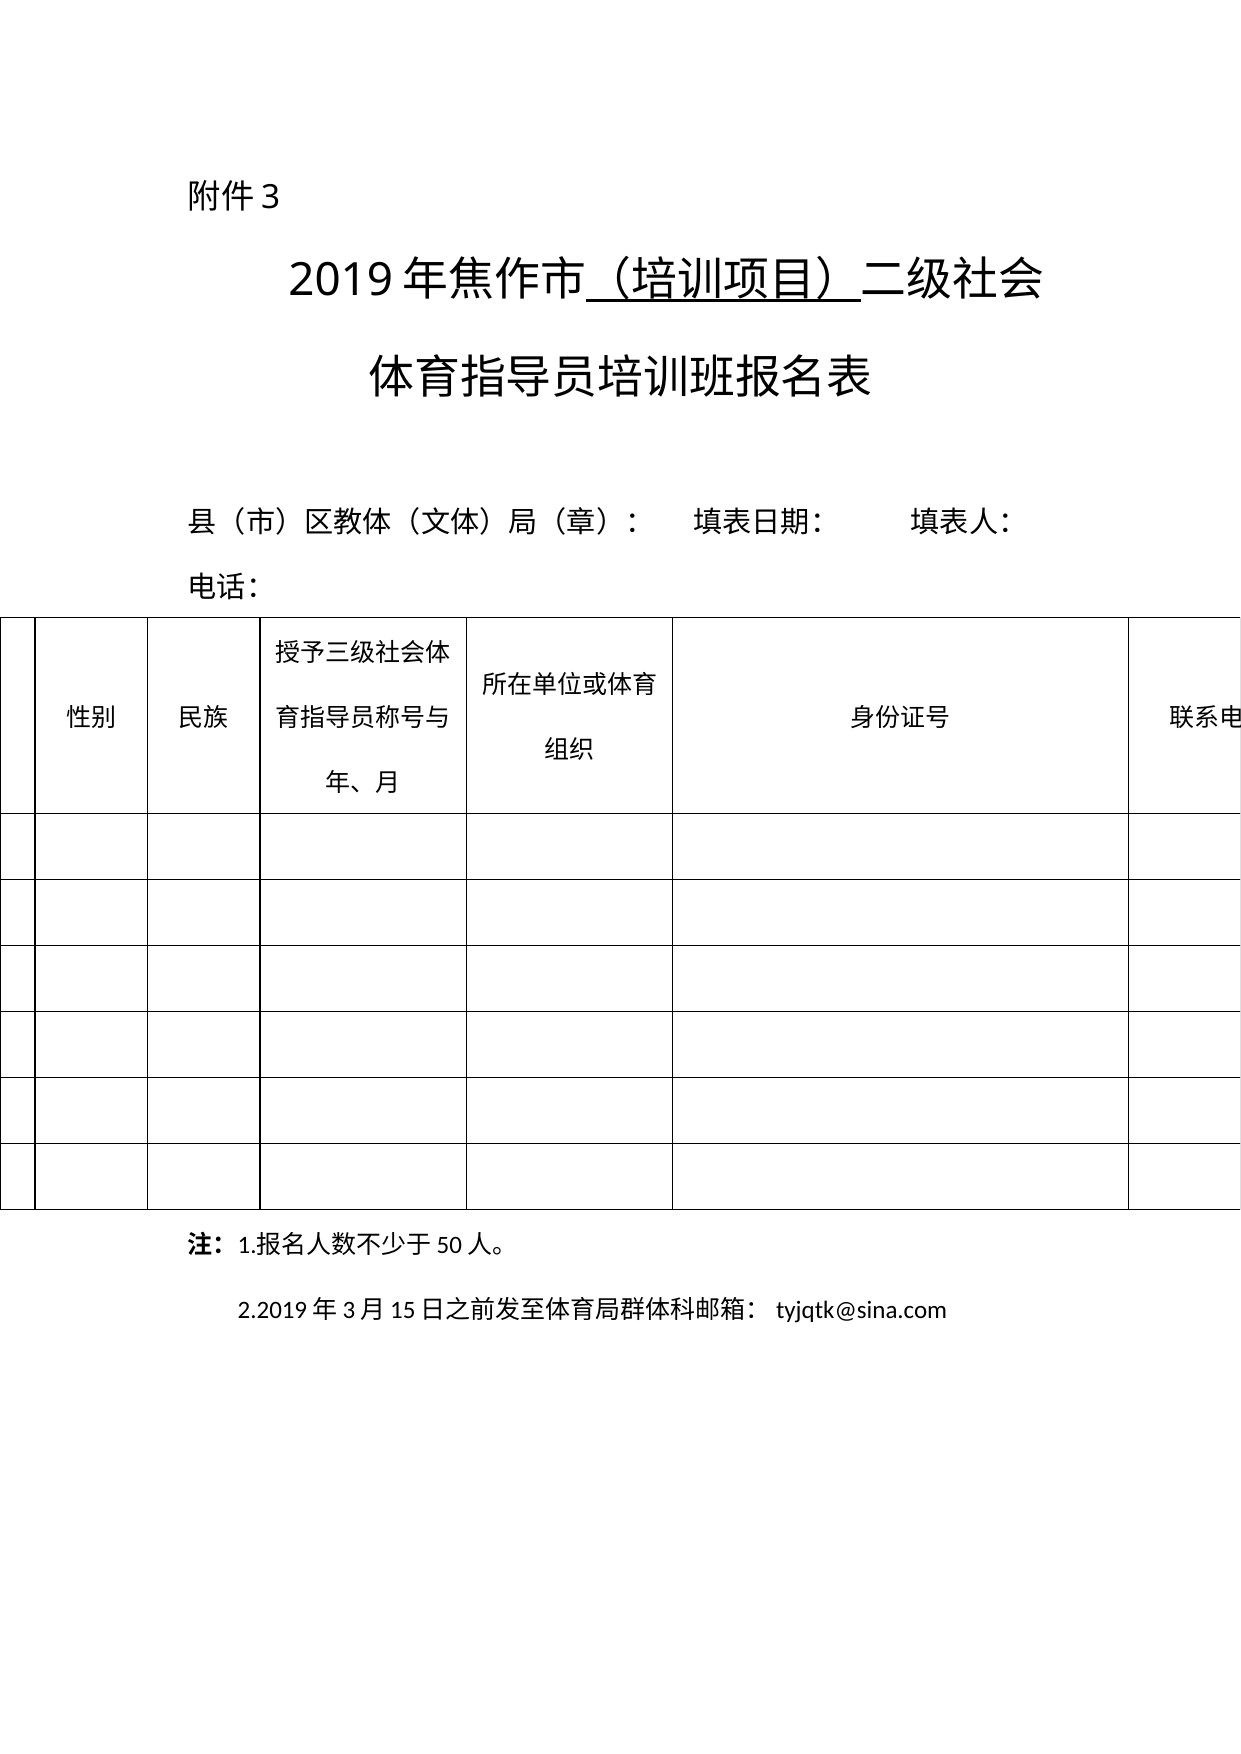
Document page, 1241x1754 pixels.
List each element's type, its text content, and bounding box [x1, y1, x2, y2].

table_cell [467, 1012, 672, 1077]
table_header 授予三级社会体育指导员称号与年、月 [261, 618, 466, 813]
table_cell [1, 946, 34, 1011]
table_cell [467, 946, 672, 1011]
table_cell [148, 1012, 259, 1077]
table_cell [261, 946, 466, 1011]
table_cell [1, 1144, 34, 1209]
table_cell [673, 1144, 1128, 1209]
table_cell [673, 1012, 1128, 1077]
table_cell [1129, 1078, 1240, 1143]
table_cell [673, 880, 1128, 945]
table_cell [1129, 1012, 1240, 1077]
text 注：1.报名人数不少于50人。 [187, 1210, 1053, 1275]
table_cell [148, 1144, 259, 1209]
table_cell [1, 1012, 34, 1077]
table_header 身份证号 [673, 618, 1128, 813]
table_cell [673, 946, 1128, 1011]
table_header 联系电话 [1129, 618, 1240, 813]
table_cell [1, 814, 34, 879]
table_cell [148, 814, 259, 879]
table_cell [261, 1078, 466, 1143]
table_cell [148, 880, 259, 945]
table_cell [148, 1078, 259, 1143]
table_cell [467, 814, 672, 879]
table_header 民族 [148, 618, 259, 813]
table_cell [467, 1144, 672, 1209]
table_cell [36, 1078, 147, 1143]
table_cell [1, 1078, 34, 1143]
text 2.2019年3月15日之前发至体育局群体科邮箱： tyjqtk@sina.com [187, 1275, 1053, 1340]
table_cell [36, 814, 147, 879]
table_cell [261, 814, 466, 879]
table_cell [261, 1012, 466, 1077]
table_cell [261, 1144, 466, 1209]
table_cell [1129, 946, 1240, 1011]
table_header 所在单位或体育组织 [467, 618, 672, 813]
text 2019年焦作市（培训项目）二级社会体育指导员培训班报名表 [187, 227, 1053, 422]
table_cell [467, 1078, 672, 1143]
text 附件3 [187, 162, 1053, 227]
table_cell [36, 1012, 147, 1077]
table_cell [1129, 880, 1240, 945]
table_cell [36, 1144, 147, 1209]
table_cell [1129, 814, 1240, 879]
table_cell [1129, 1144, 1240, 1209]
table_cell [673, 814, 1128, 879]
text 县（市）区教体（文体）局（章）： 填表日期： 填表人： 电话： [187, 487, 1053, 617]
table_cell [36, 880, 147, 945]
table_header 性别 [36, 618, 147, 813]
table_cell [261, 880, 466, 945]
table_cell [36, 946, 147, 1011]
table_cell [673, 1078, 1128, 1143]
table_cell [467, 880, 672, 945]
table_cell [1, 880, 34, 945]
table_cell [148, 946, 259, 1011]
table_header 姓名 [1, 618, 34, 813]
